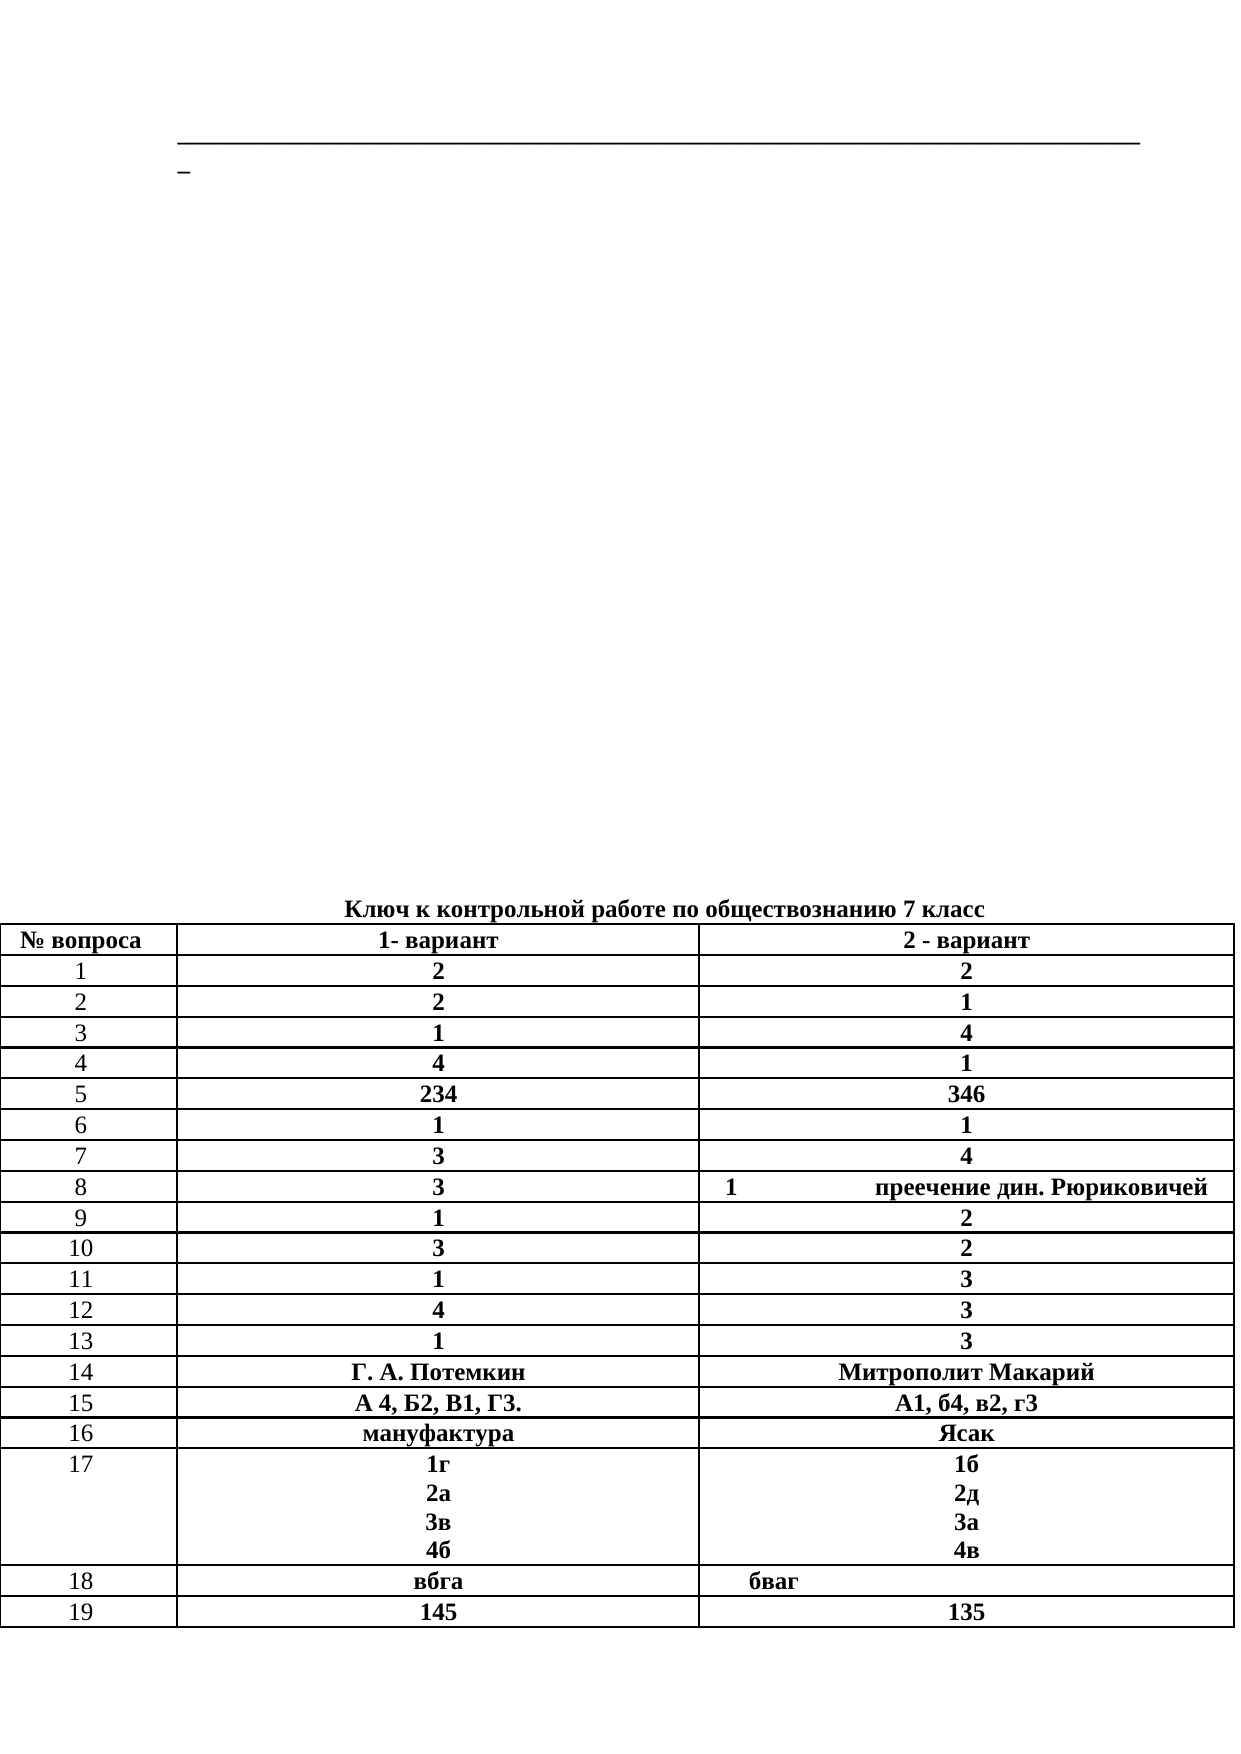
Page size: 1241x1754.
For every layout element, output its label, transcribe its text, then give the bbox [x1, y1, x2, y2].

table_cell Ясак [700, 1419, 1233, 1447]
table_cell 8 [1, 1172, 176, 1201]
table_cell вбга [178, 1566, 698, 1595]
table_cell 14 [1, 1357, 176, 1386]
table_cell 2 [700, 1203, 1233, 1231]
table_header 1- вариант [178, 925, 698, 954]
table_cell 2 [700, 1234, 1233, 1262]
table_cell 16 [1, 1419, 176, 1447]
table_cell 234 [178, 1079, 698, 1108]
table_cell 1г 2а 3в 4б [178, 1449, 698, 1564]
table_cell Митрополит Макарий [700, 1357, 1233, 1386]
table_cell Г. А. Потемкин [178, 1357, 698, 1386]
table_cell 9 [1, 1203, 176, 1231]
table_cell 2 [178, 987, 698, 1016]
table_cell 3 [178, 1234, 698, 1262]
table_cell 1 [700, 987, 1233, 1016]
table_cell 135 [700, 1597, 1233, 1626]
text ______________________________________________________________________________ [177, 118, 1152, 176]
table_header № вопроса [1, 925, 176, 954]
table_cell 5 [1, 1079, 176, 1108]
table_cell А1, б4, в2, г3 [700, 1388, 1233, 1416]
table_cell 3 [178, 1141, 698, 1170]
table_cell 1б 2д 3а 4в [700, 1449, 1233, 1564]
table_cell 11 [1, 1264, 176, 1293]
table_cell 145 [178, 1597, 698, 1626]
table_cell 19 [1, 1597, 176, 1626]
table_cell 3 [700, 1326, 1233, 1355]
table_cell 1 [178, 1264, 698, 1293]
table_cell 4 [178, 1295, 698, 1324]
table_cell 17 [1, 1449, 176, 1564]
table_cell 4 [178, 1049, 698, 1077]
table_cell 18 [1, 1566, 176, 1595]
table_cell бваг [700, 1566, 1233, 1595]
table_cell 3 [1, 1018, 176, 1046]
table_cell 1 [178, 1326, 698, 1355]
table_cell 2 [178, 956, 698, 985]
table_cell 4 [700, 1018, 1233, 1046]
table_cell 1 [700, 1049, 1233, 1077]
table_cell 6 [1, 1110, 176, 1139]
table_cell 3 [700, 1264, 1233, 1293]
table_cell 1 [700, 1110, 1233, 1139]
table_cell 10 [1, 1234, 176, 1262]
table_cell 12 [1, 1295, 176, 1324]
text Ключ к контрольной работе по обществознанию 7 класс [177, 894, 1152, 923]
table_cell 2 [700, 956, 1233, 985]
table_cell 13 [1, 1326, 176, 1355]
table_cell 7 [1, 1141, 176, 1170]
table_cell 3 [700, 1295, 1233, 1324]
table_cell 4 [700, 1141, 1233, 1170]
table_cell 4 [1, 1049, 176, 1077]
table_cell 1 [178, 1203, 698, 1231]
table_header 2 - вариант [700, 925, 1233, 954]
table_cell 1 преечение дин. Рюриковичей [700, 1172, 1233, 1201]
table_cell 1 [178, 1018, 698, 1046]
table_cell 1 [1, 956, 176, 985]
table_cell А 4, Б2, В1, Г3. [178, 1388, 698, 1416]
table_cell 346 [700, 1079, 1233, 1108]
table_cell 2 [1, 987, 176, 1016]
table_cell мануфактура [178, 1419, 698, 1447]
table_cell 3 [178, 1172, 698, 1201]
table_cell 1 [178, 1110, 698, 1139]
table_cell 15 [1, 1388, 176, 1416]
